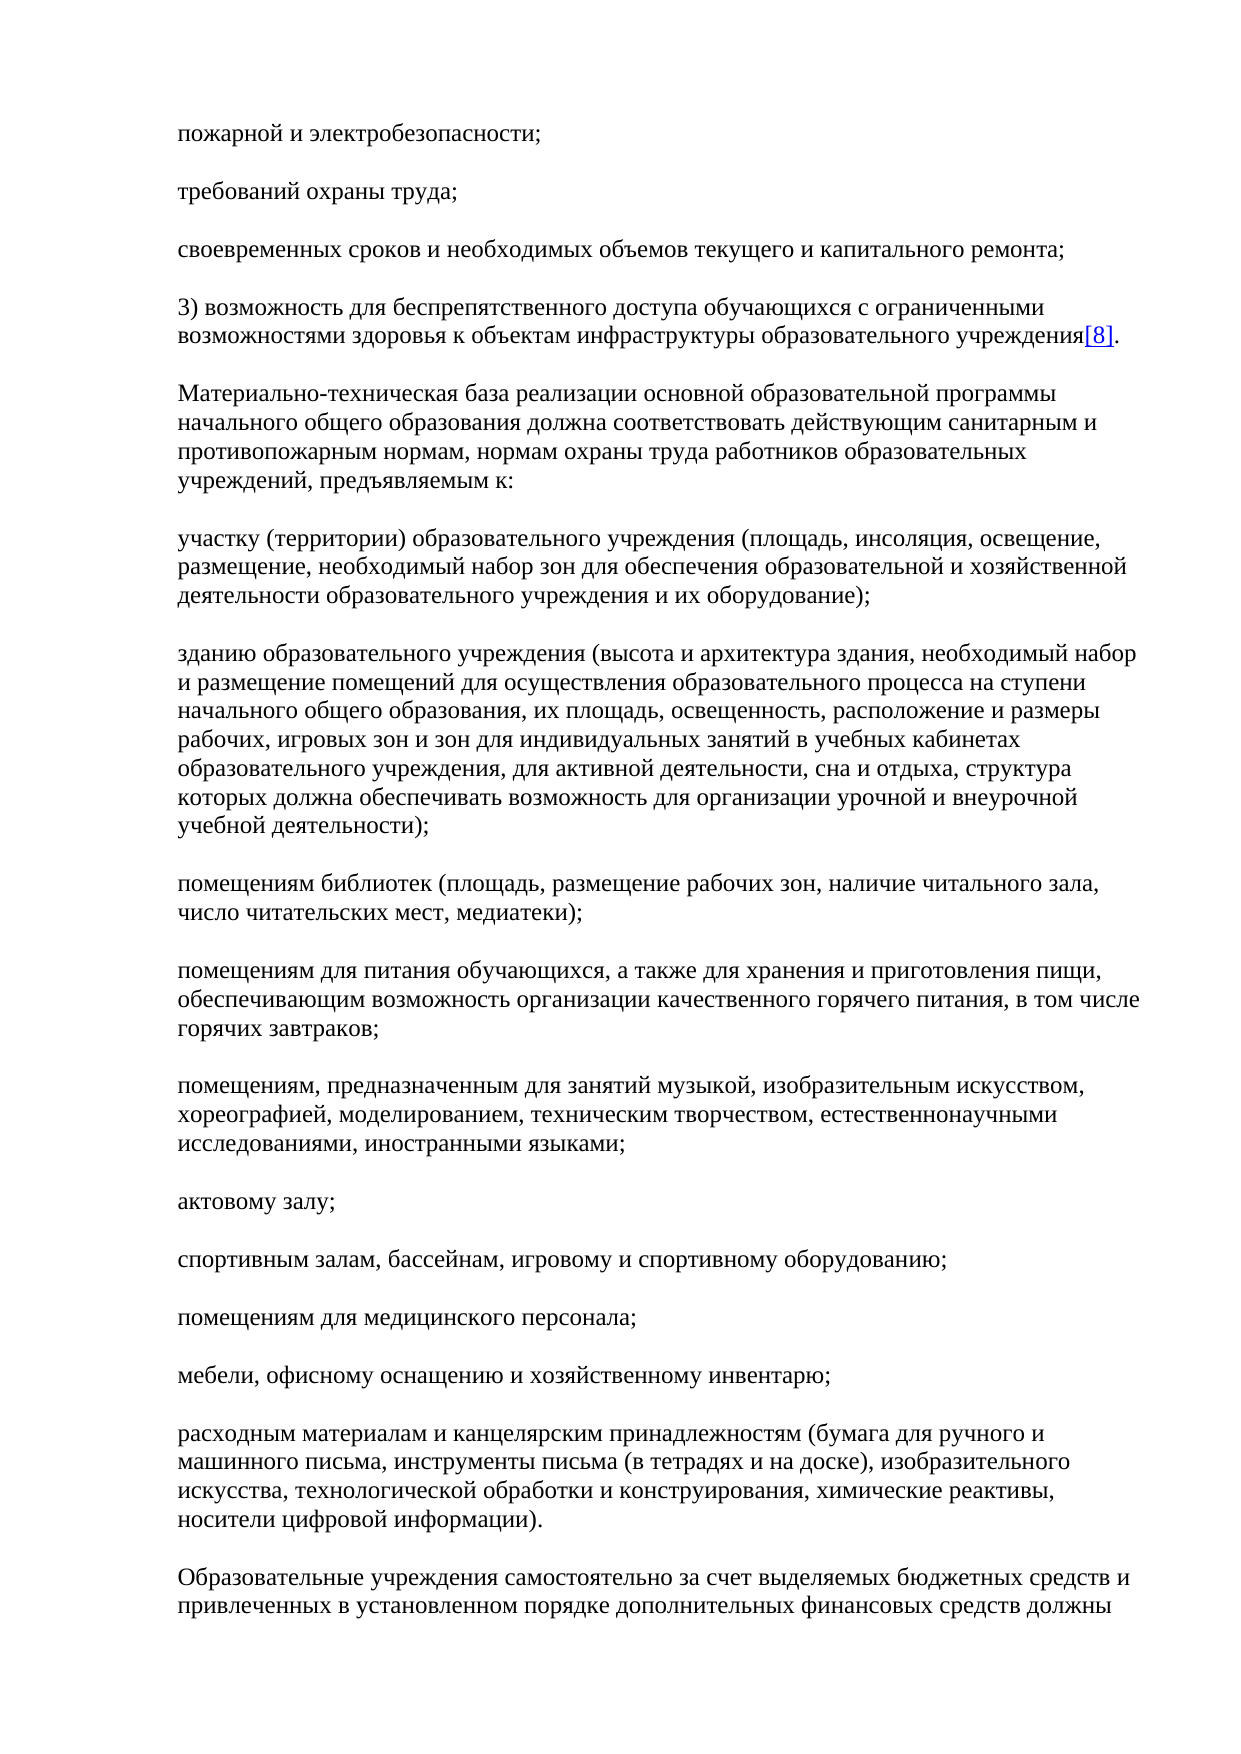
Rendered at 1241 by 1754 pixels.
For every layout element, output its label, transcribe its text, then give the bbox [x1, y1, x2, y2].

text своевременных сроков и необходимых объемов текущего и капитального ремонта; [177, 234, 1152, 263]
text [177, 1562, 1152, 1619]
text требований охраны труда; [177, 176, 1152, 205]
text участку (территории) образовательного учреждения (площадь, инсоляция, освещение, размещение, необходимый набор зон для обеспечения образовательной и хозяйственной деятельности образовательного учреждения и их оборудование); [177, 523, 1152, 609]
text мебели, офисному оснащению и хозяйственному инвентарю; [177, 1360, 1152, 1388]
text расходным материалам и канцелярским принадлежностям (бумага для ручного и машинного письма, инструменты письма (в тетрадях и на доске), изобразительного искусства, технологической обработки и конструирования, химические реактивы, носители цифровой информации). [177, 1418, 1152, 1533]
text пожарной и электробезопасности; [177, 118, 1152, 147]
text помещениям для медицинского персонала; [177, 1302, 1152, 1331]
text актовому залу; [177, 1186, 1152, 1215]
text помещениям библиотек (площадь, размещение рабочих зон, наличие читального зала, число читательских мест, медиатеки); [177, 868, 1152, 926]
text Материально-техническая база реализации основной образовательной программы начального общего образования должна соответствовать действующим санитарным и противопожарным нормам, нормам охраны труда работников образовательных учреждений, предъявляемым к: [177, 378, 1152, 493]
text зданию образовательного учреждения (высота и архитектура здания, необходимый набор и размещение помещений для осуществления образовательного процесса на ступени начального общего образования, их площадь, освещенность, расположение и размеры рабочих, игровых зон и зон для индивидуальных занятий в учебных кабинетах образовательного учреждения, для активной деятельности, сна и отдыха, структура которых должна обеспечивать возможность для организации урочной и внеурочной учебной деятельности); [177, 638, 1152, 839]
text помещениям для питания обучающихся, а также для хранения и приготовления пищи, обеспечивающим возможность организации качественного горячего питания, в том числе горячих завтраков; [177, 955, 1152, 1041]
text помещениям, предназначенным для занятий музыкой, изобразительным искусством, хореографией, моделированием, техническим творчеством, естественнонаучными исследованиями, иностранными языками; [177, 1071, 1152, 1157]
text 3) возможность для беспрепятственного доступа обучающихся с ограниченными возможностями здоровья к объектам инфраструктуры образовательного учреждения[8]. [177, 292, 1152, 349]
text спортивным залам, бассейнам, игровому и спортивному оборудованию; [177, 1244, 1152, 1273]
